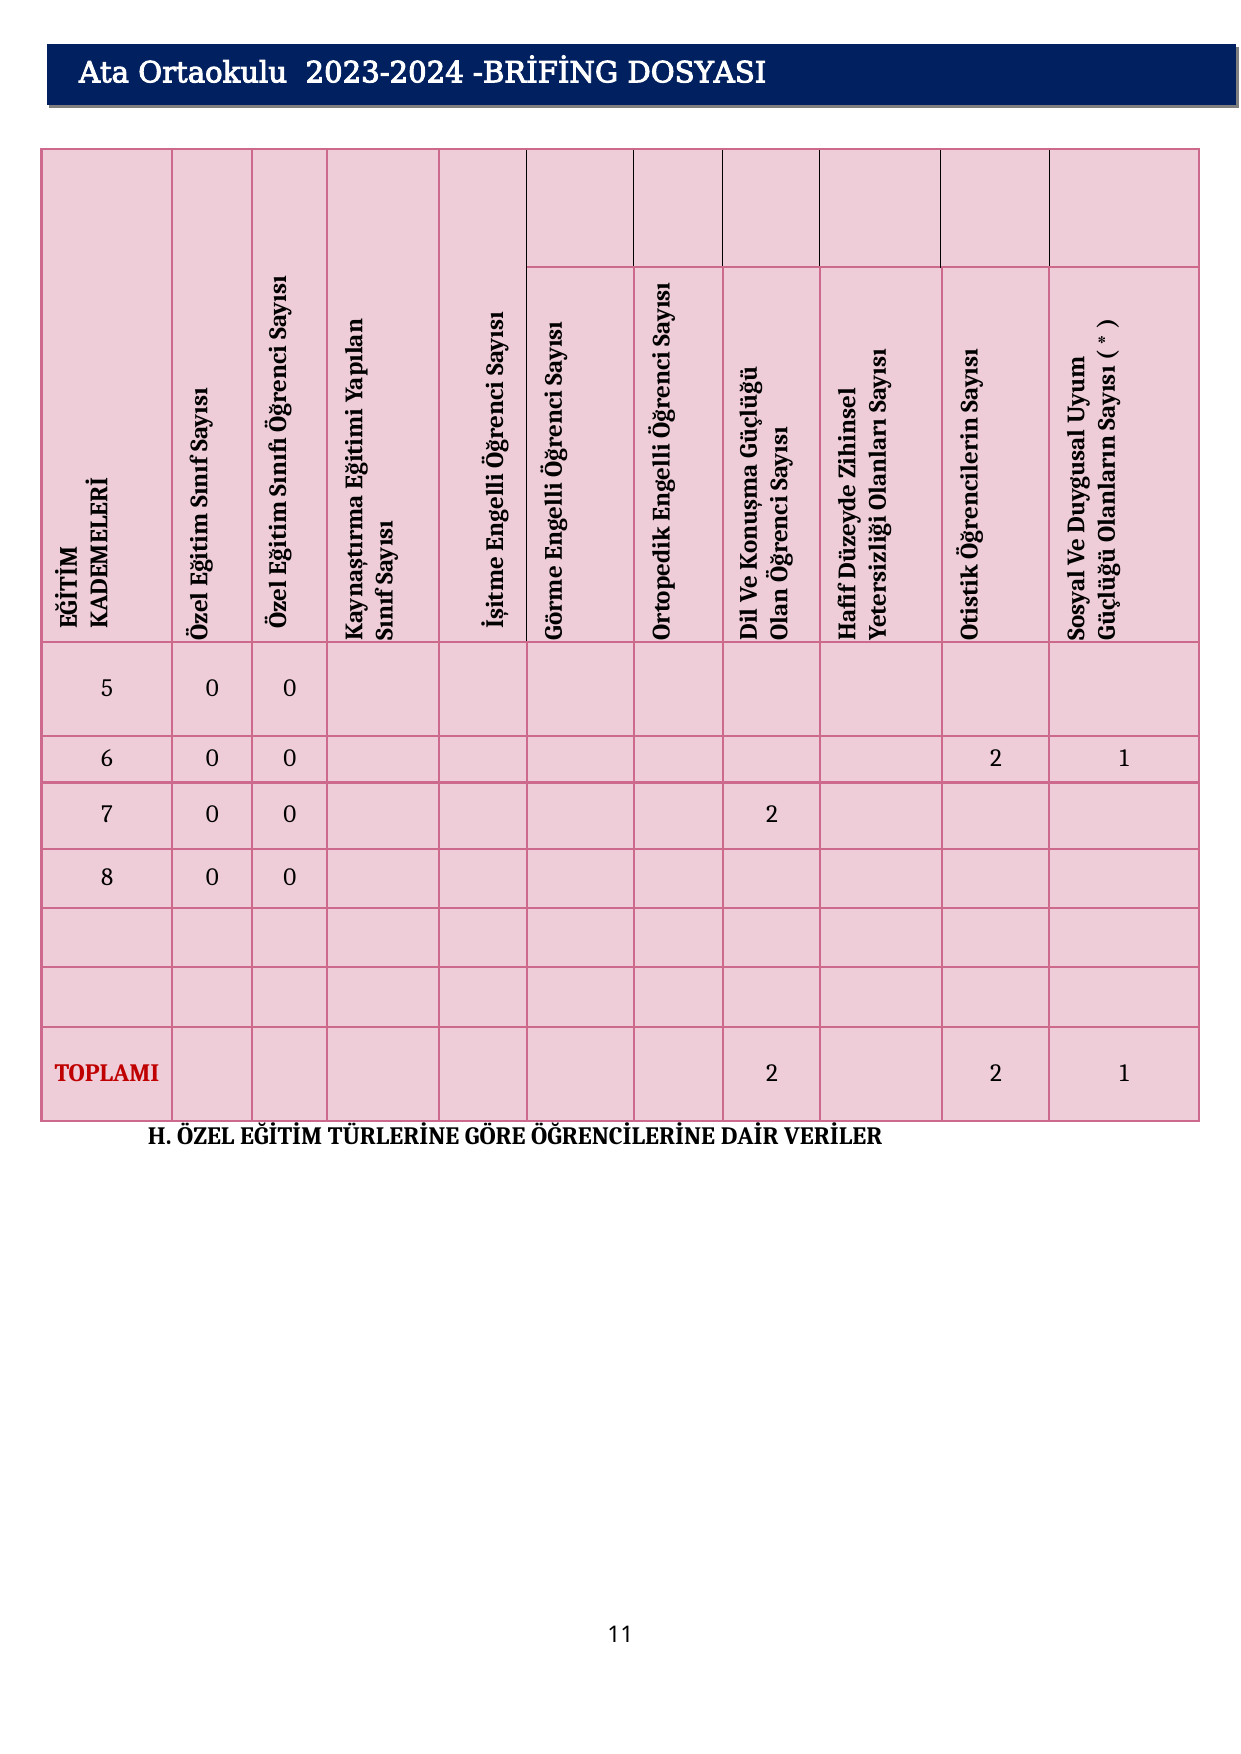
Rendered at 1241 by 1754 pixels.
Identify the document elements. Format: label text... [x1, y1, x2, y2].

table_cell 0 [253, 850, 326, 907]
table_cell [253, 968, 326, 1026]
table_cell Sosyal Ve Duygusal Uyum Güçlüğü Olanların Sayısı ( * ) [1050, 268, 1198, 641]
table_cell 0 [253, 737, 326, 781]
table_cell Otistik Öğrencilerin Sayısı [943, 268, 1048, 641]
table_cell [440, 968, 526, 1026]
table_cell [328, 1028, 438, 1119]
table_cell [328, 850, 438, 907]
table_cell [328, 643, 438, 734]
table_cell [943, 643, 1048, 734]
table_cell [724, 737, 819, 781]
table_cell [528, 1028, 633, 1119]
table_cell [821, 784, 941, 847]
table_cell [440, 850, 526, 907]
table_cell [821, 850, 941, 907]
table_cell [528, 643, 633, 734]
table_cell [635, 737, 722, 781]
table_cell [635, 909, 722, 966]
table_cell [440, 643, 526, 734]
table_cell [528, 737, 633, 781]
table_cell [328, 968, 438, 1026]
table_cell [173, 968, 251, 1026]
table_cell [1050, 784, 1198, 847]
table_cell [635, 1028, 722, 1119]
table_cell [635, 643, 722, 734]
table_cell [253, 909, 326, 966]
table_cell [635, 850, 722, 907]
table_cell [724, 968, 819, 1026]
table_cell [440, 737, 526, 781]
table_cell [528, 909, 633, 966]
table_header [941, 150, 1049, 266]
table_cell 8 [43, 850, 171, 907]
table_cell [328, 737, 438, 781]
table_cell [821, 643, 941, 734]
table_cell [943, 850, 1048, 907]
table_cell 2 [943, 737, 1048, 781]
table_cell [528, 968, 633, 1026]
table_cell [724, 643, 819, 734]
table_cell 0 [173, 784, 251, 847]
table_header İşitme Engelli Öğrenci Sayısı [440, 150, 526, 641]
table_header Özel Eğitim Sınıfı Öğrenci Sayısı [253, 150, 326, 641]
table_cell [821, 968, 941, 1026]
table_cell [821, 1028, 941, 1119]
table_cell 5 [43, 643, 171, 734]
table_cell [943, 784, 1048, 847]
table_cell [440, 1028, 526, 1119]
table_cell [1050, 643, 1198, 734]
table_cell TOPLAMI [43, 1028, 171, 1119]
table_header [527, 150, 633, 266]
table_cell [43, 909, 171, 966]
table_cell [724, 850, 819, 907]
table_cell [635, 968, 722, 1026]
table_cell [1050, 909, 1198, 966]
table_cell 2 [724, 784, 819, 847]
table_cell [821, 909, 941, 966]
table_cell [635, 784, 722, 847]
table_cell [173, 909, 251, 966]
table_cell 2 [943, 1028, 1048, 1119]
table_header Özel Eğitim Sınıf Sayısı [173, 150, 251, 641]
table_cell 0 [173, 643, 251, 734]
table_header [723, 150, 819, 266]
table_cell [724, 909, 819, 966]
table_cell [440, 784, 526, 847]
table_cell [821, 737, 941, 781]
table_header [1050, 150, 1198, 266]
table_cell [943, 909, 1048, 966]
table_cell Ortopedik Engelli Öğrenci Sayısı [635, 268, 722, 641]
table_cell Dil Ve Konuşma Güçlüğü Olan Öğrenci Sayısı [724, 268, 819, 641]
table_cell Görme Engelli Öğrenci Sayısı [527, 268, 633, 641]
table_cell [943, 968, 1048, 1026]
table_cell 0 [173, 737, 251, 781]
table_cell [173, 1028, 251, 1119]
table_cell 2 [724, 1028, 819, 1119]
table_cell [328, 909, 438, 966]
table_cell Hafif Düzeyde Zihinsel Yetersizliği Olanları Sayısı [821, 268, 941, 641]
table_cell [253, 1028, 326, 1119]
table_cell 1 [1050, 737, 1198, 781]
table_header [820, 150, 940, 266]
table_cell [440, 909, 526, 966]
table_cell 7 [43, 784, 171, 847]
table_cell [1050, 850, 1198, 907]
table_cell 0 [253, 784, 326, 847]
table_cell 6 [43, 737, 171, 781]
table_cell 1 [1050, 1028, 1198, 1119]
text H. ÖZEL EĞİTİM TÜRLERİNE GÖRE ÖĞRENCİLERİNE DAİR VERİLER [148, 1122, 1093, 1150]
table_cell [328, 784, 438, 847]
table_cell 0 [173, 850, 251, 907]
table_header EĞİTİM KADEMELERİ [43, 150, 171, 641]
table_cell [43, 968, 171, 1026]
table_header Kaynaştırma Eğitimi Yapılan Sınıf Sayısı [328, 150, 438, 641]
table_cell [528, 784, 633, 847]
table_cell 0 [253, 643, 326, 734]
table_cell [528, 850, 633, 907]
table_header [634, 150, 722, 266]
table_cell [1050, 968, 1198, 1026]
